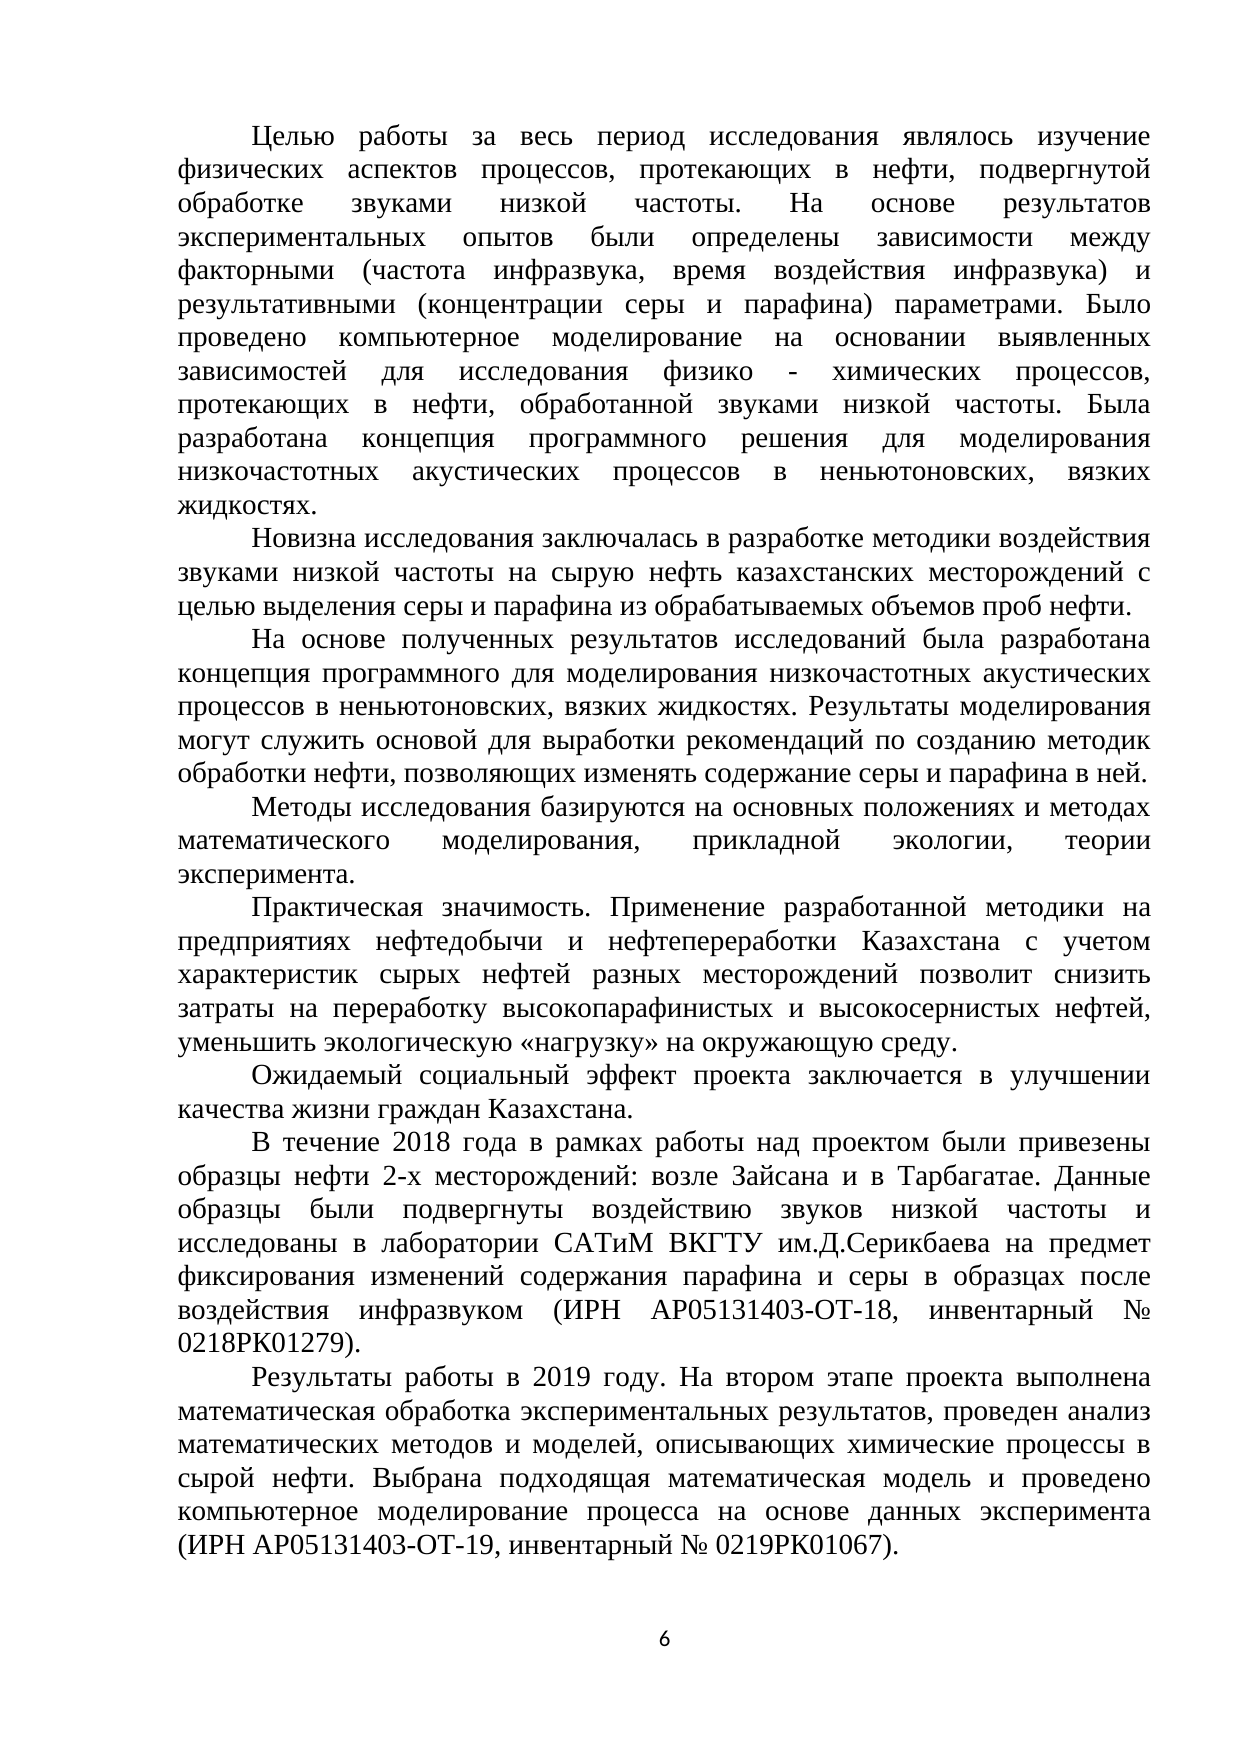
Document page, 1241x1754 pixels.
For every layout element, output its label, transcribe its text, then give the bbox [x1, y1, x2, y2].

text На основе полученных результатов исследований была разработана концепция программного для моделирования низкочастотных акустических процессов в неньютоновских, вязких жидкостях. Результаты моделирования могут служить основой для выработки рекомендаций по созданию методик обработки нефти, позволяющих изменять содержание серы и парафина в ней. [177, 621, 1152, 789]
text Практическая значимость. Применение разработанной методики на предприятиях нефтедобычи и нефтепереработки Казахстана с учетом характеристик сырых нефтей разных месторождений позволит снизить затраты на переработку высокопарафинистых и высокосернистых нефтей, уменьшить экологическую «нагрузку» на окружающую среду. [177, 889, 1152, 1057]
text Ожидаемый социальный эффект проекта заключается в улучшении качества жизни граждан Казахстана. [177, 1057, 1152, 1124]
text В течение 2018 года в рамках работы над проектом были привезены образцы нефти 2-х месторождений: возле Зайсана и в Тарбагатае. Данные образцы были подвергнуты воздействию звуков низкой частоты и исследованы в лаборатории САТиМ ВКГТУ им.Д.Серикбаева на предмет фиксирования изменений содержания парафина и серы в образцах после воздействия инфразвуком (ИРН AP05131403-OT-18, инвентарный № 0218РК01279). [177, 1124, 1152, 1359]
text Результаты работы в 2019 году. На втором этапе проекта выполнена математическая обработка экспериментальных результатов, проведен анализ математических методов и моделей, описывающих химические процессы в сырой нефти. Выбрана подходящая математическая модель и проведено компьютерное моделирование процесса на основе данных эксперимента (ИРН AP05131403-OT-19, инвентарный № 0219РК01067). [177, 1359, 1152, 1560]
text Целью работы за весь период исследования являлось изучение физических аспектов процессов, протекающих в нефти, подвергнутой обработке звуками низкой частоты. На основе результатов экспериментальных опытов были определены зависимости между факторными (частота инфразвука, время воздействия инфразвука) и результативными (концентрации серы и парафина) параметрами. Было проведено компьютерное моделирование на основании выявленных зависимостей для исследования физико - химических процессов, протекающих в нефти, обработанной звуками низкой частоты. Была разработана концепция программного решения для моделирования низкочастотных акустических процессов в неньютоновских, вязких жидкостях. [177, 118, 1152, 521]
text Новизна исследования заключалась в разработке методики воздействия звуками низкой частоты на сырую нефть казахстанских месторождений с целью выделения серы и парафина из обрабатываемых объемов проб нефти. [177, 521, 1152, 621]
text Методы исследования базируются на основных положениях и методах математического моделирования, прикладной экологии, теории эксперимента. [177, 789, 1152, 889]
